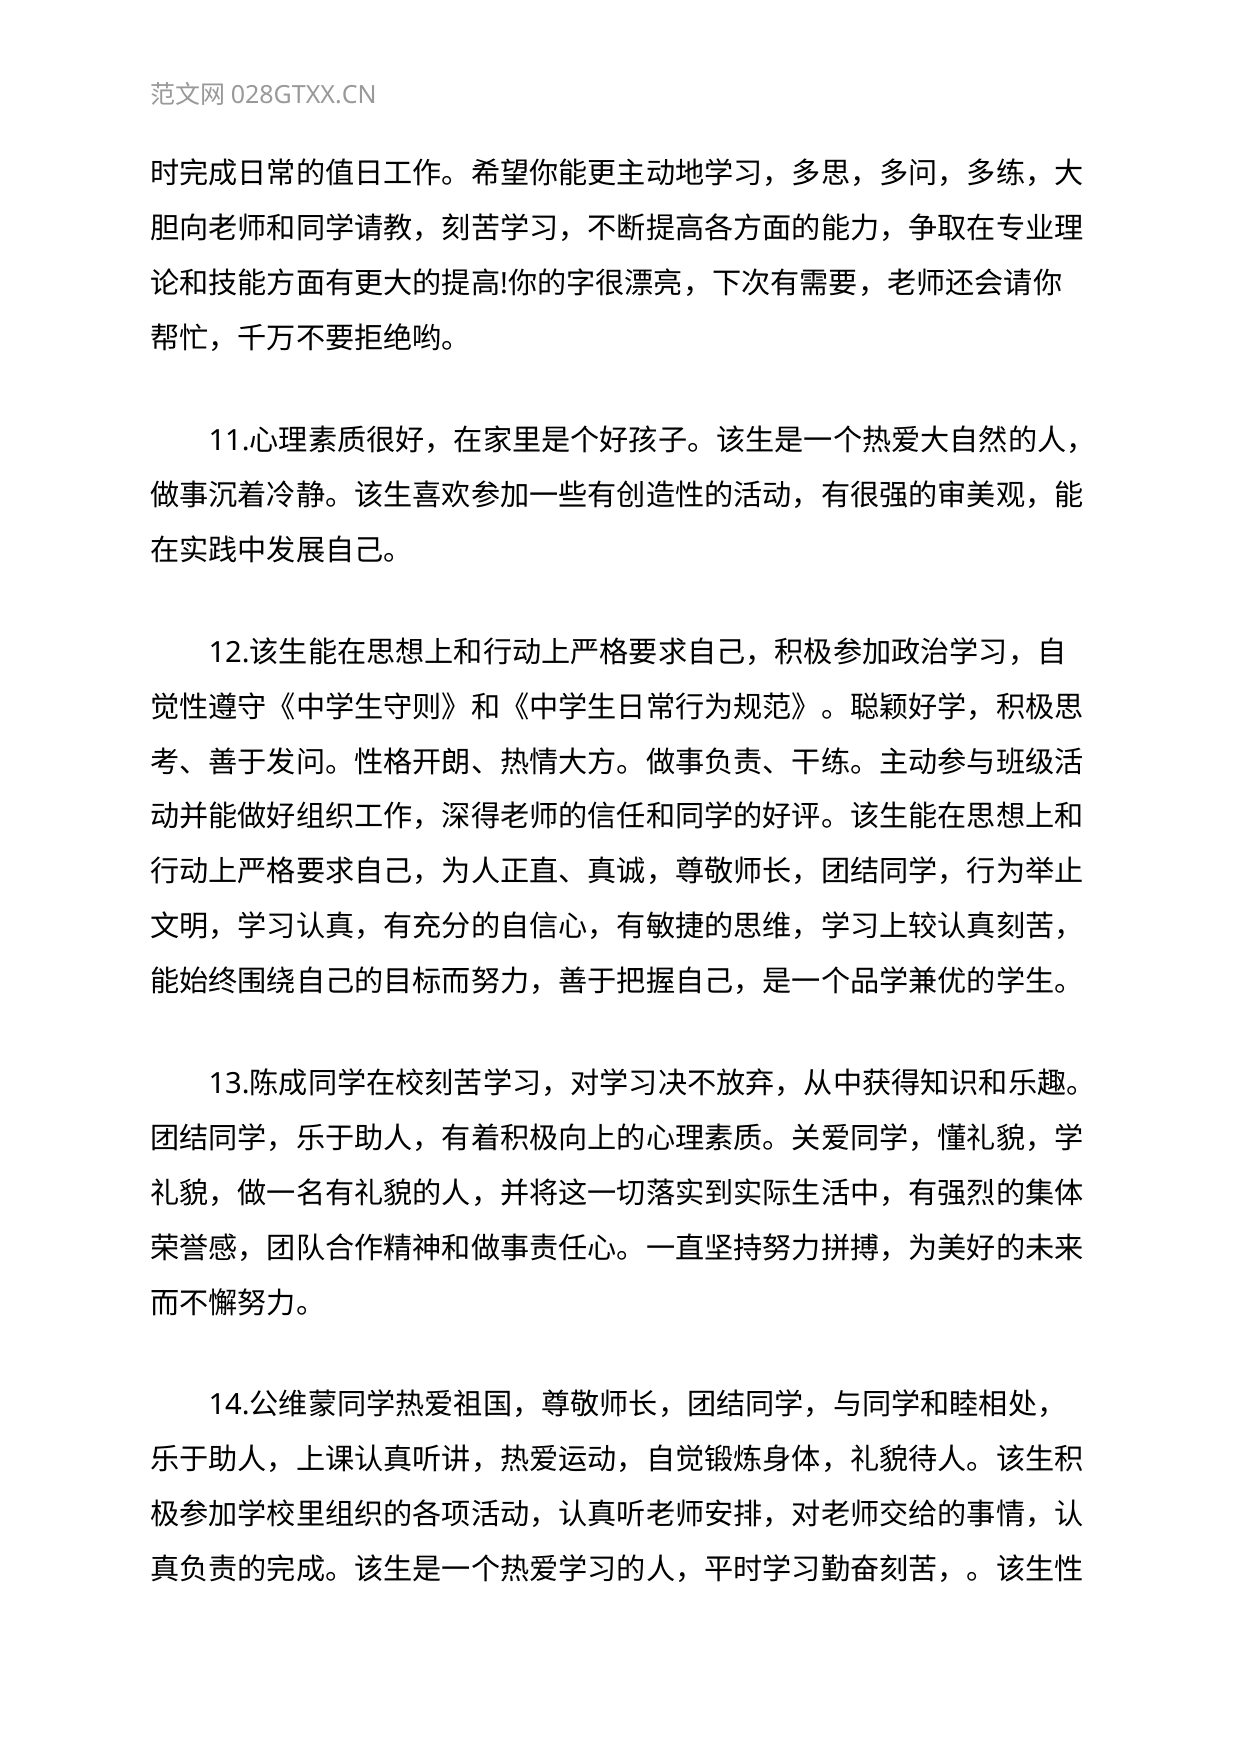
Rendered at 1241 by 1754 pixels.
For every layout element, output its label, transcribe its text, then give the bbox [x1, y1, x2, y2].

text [150, 150, 1090, 357]
text 13.陈成同学在校刻苦学习，对学习决不放弃，从中获得知识和乐趣。团结同学，乐于助人，有着积极向上的心理素质。关爱同学，懂礼貌，学礼貌，做一名有礼貌的人，并将这一切落实到实际生活中，有强烈的集体荣誉感，团队合作精神和做事责任心。一直坚持努力拼搏，为美好的未来而不懈努力。 [150, 1059, 1090, 1321]
text 11.心理素质很好，在家里是个好孩子。该生是一个热爱大自然的人，做事沉着冷静。该生喜欢参加一些有创造性的活动，有很强的审美观，能在实践中发展自己。 [150, 417, 1090, 569]
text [150, 1381, 1090, 1588]
text 12.该生能在思想上和行动上严格要求自己，积极参加政治学习，自觉性遵守《中学生守则》和《中学生日常行为规范》。聪颖好学，积极思考、善于发问。性格开朗、热情大方。做事负责、干练。主动参与班级活动并能做好组织工作，深得老师的信任和同学的好评。该生能在思想上和行动上严格要求自己，为人正直、真诚，尊敬师长，团结同学，行为举止文明，学习认真，有充分的自信心，有敏捷的思维，学习上较认真刻苦，能始终围绕自己的目标而努力，善于把握自己，是一个品学兼优的学生。 [150, 628, 1090, 1000]
